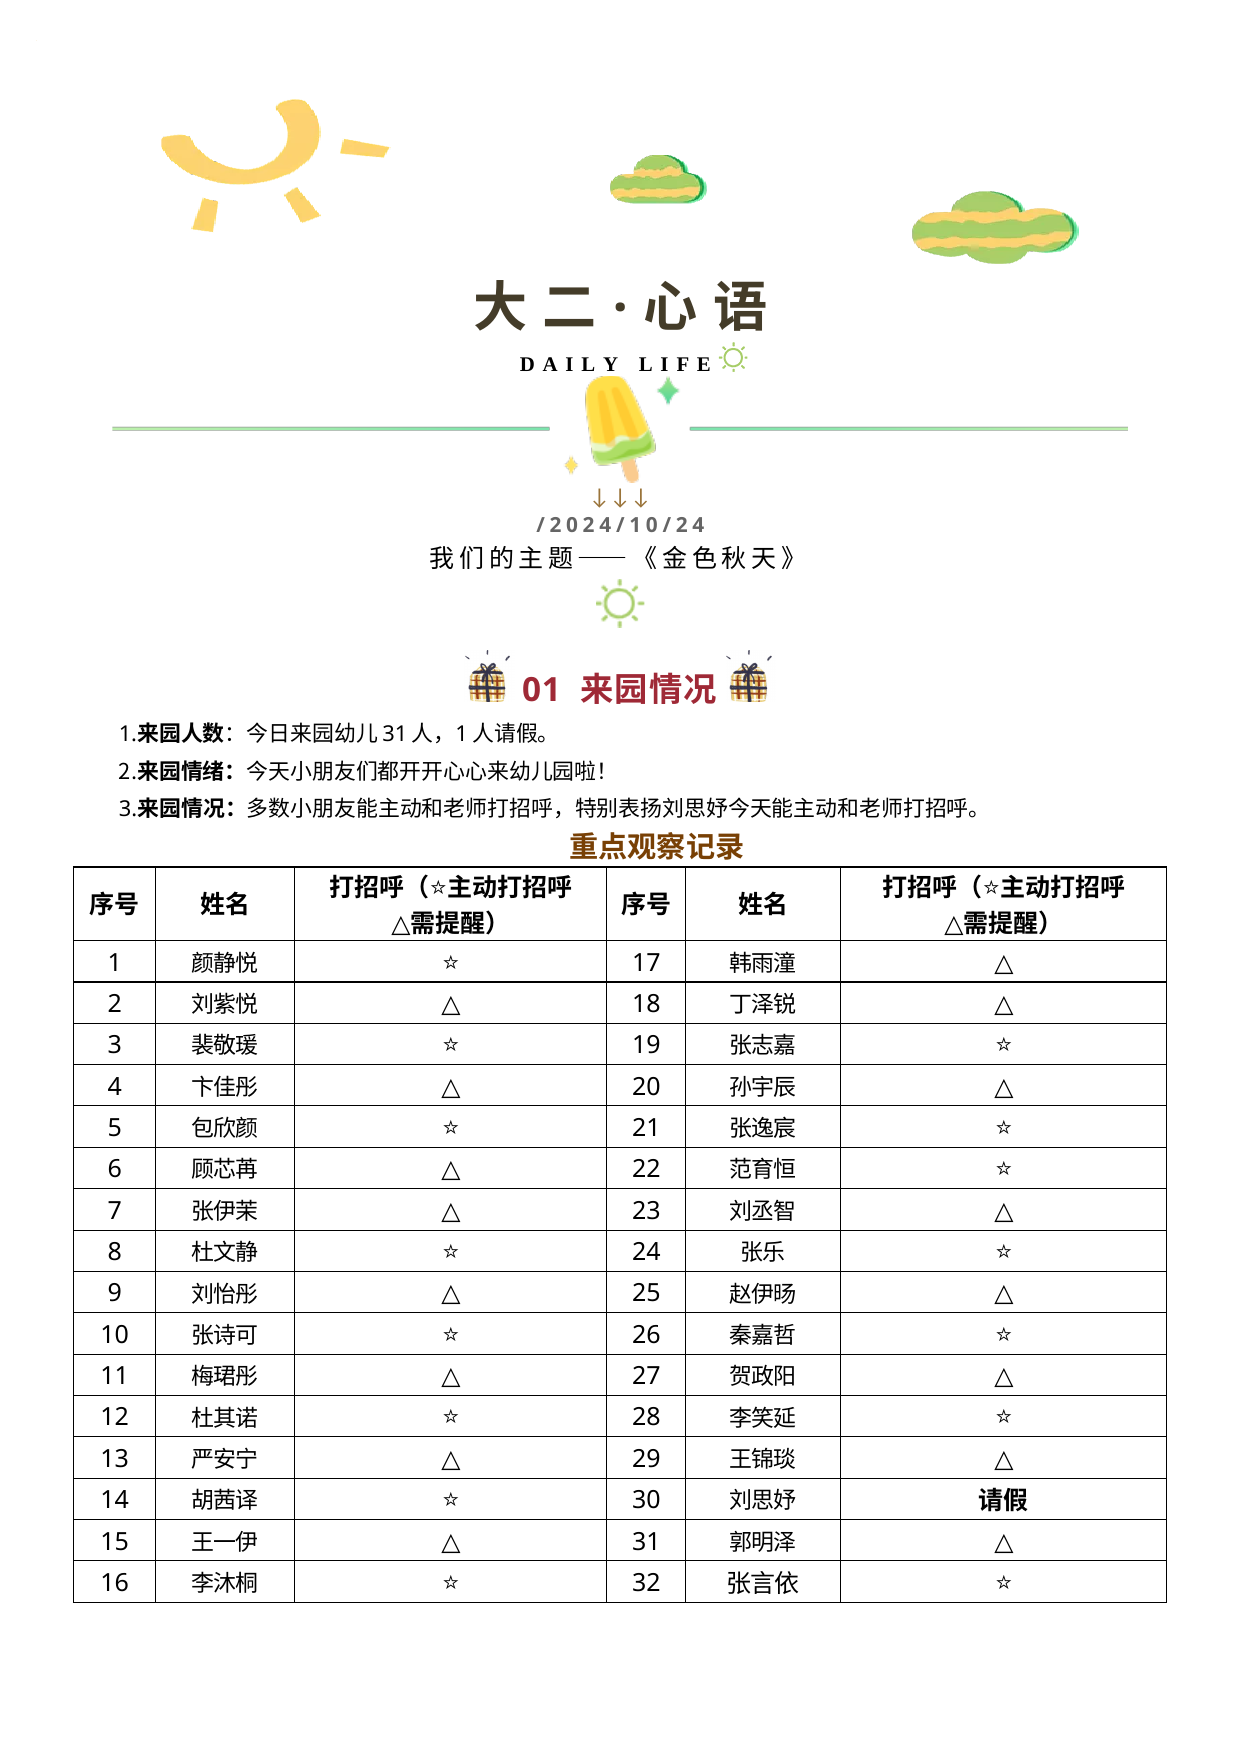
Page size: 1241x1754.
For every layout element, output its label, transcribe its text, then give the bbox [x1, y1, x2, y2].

table_cell 李沐桐 [156, 1561, 294, 1602]
table_cell 11 [74, 1355, 155, 1395]
table_cell 29 [607, 1437, 685, 1478]
table_cell 裴敬瑗 [156, 1024, 294, 1064]
table_cell ⭐ [295, 941, 606, 981]
table_cell 5 [74, 1106, 155, 1147]
table_cell ⭐ [295, 1231, 606, 1271]
table_cell 19 [607, 1024, 685, 1064]
table_header 打招呼（⭐主动打招呼 △需提醒） [295, 868, 606, 940]
text 大二·心语 [75, 264, 1165, 343]
table_cell 刘思妤 [686, 1479, 840, 1519]
table_cell 18 [607, 983, 685, 1023]
table_cell 丁泽锐 [686, 983, 840, 1023]
table_header 姓名 [156, 868, 294, 940]
table_cell 秦嘉哲 [686, 1313, 840, 1353]
table_cell ⭐ [295, 1106, 606, 1147]
table_cell 2 [74, 983, 155, 1023]
table_cell ⭐ [295, 1396, 606, 1436]
table_cell 胡茜译 [156, 1479, 294, 1519]
table_cell 张乐 [686, 1231, 840, 1271]
text 3.来园情况：多数小朋友能主动和老师打招呼，特别表扬刘思妤今天能主动和老师打招呼。 [75, 787, 1165, 824]
table_cell 李笑延 [686, 1396, 840, 1436]
table_cell 16 [74, 1561, 155, 1602]
table_cell △ [295, 1520, 606, 1560]
table_cell ⭐ [295, 1024, 606, 1064]
table_cell ⭐ [841, 1231, 1166, 1271]
picture [596, 579, 645, 628]
table_cell △ [841, 1065, 1166, 1105]
table_cell 31 [607, 1520, 685, 1560]
table_cell 韩雨潼 [686, 941, 840, 981]
table_cell △ [841, 983, 1166, 1023]
table_cell 张伊茉 [156, 1189, 294, 1229]
table_cell ⭐ [295, 1479, 606, 1519]
table_cell △ [295, 1189, 606, 1229]
table_header 姓名 [686, 868, 840, 940]
table_cell 王锦琰 [686, 1437, 840, 1478]
table_cell 15 [74, 1520, 155, 1560]
table_cell ⭐ [295, 1561, 606, 1602]
table_cell 8 [74, 1231, 155, 1271]
text 01 来园情况 [75, 651, 1165, 712]
table_cell ⭐ [841, 1106, 1166, 1147]
table_cell 孙宇辰 [686, 1065, 840, 1105]
picture [112, 376, 1128, 483]
table_cell 25 [607, 1272, 685, 1312]
table_cell 4 [74, 1065, 155, 1105]
table_cell 17 [607, 941, 685, 981]
table_cell 包欣颜 [156, 1106, 294, 1147]
table_cell 10 [74, 1313, 155, 1353]
table_cell 顾芯苒 [156, 1148, 294, 1188]
table_cell △ [841, 1437, 1166, 1478]
table_cell ⭐ [295, 1313, 606, 1353]
table_cell △ [295, 1355, 606, 1395]
table_cell 20 [607, 1065, 685, 1105]
table_cell 23 [607, 1189, 685, 1229]
table_header 序号 [74, 868, 155, 940]
table_cell △ [295, 983, 606, 1023]
picture [161, 99, 1079, 264]
table_cell ⭐ [841, 1148, 1166, 1188]
table_cell 赵伊旸 [686, 1272, 840, 1312]
table_cell 1 [74, 941, 155, 981]
table_header 打招呼（⭐主动打招呼 △需提醒） [841, 868, 1166, 940]
table_cell 刘紫悦 [156, 983, 294, 1023]
table_cell △ [295, 1065, 606, 1105]
table_cell 28 [607, 1396, 685, 1436]
table_cell 梅珺彤 [156, 1355, 294, 1395]
picture [464, 650, 515, 702]
text 我们的主题——《金色秋天》 [75, 539, 1165, 575]
table_cell 张志嘉 [686, 1024, 840, 1064]
table_cell 9 [74, 1272, 155, 1312]
table_cell 请假 [841, 1479, 1166, 1519]
table_cell ⭐ [841, 1396, 1166, 1436]
table_cell 张诗可 [156, 1313, 294, 1353]
table_cell 严安宁 [156, 1437, 294, 1478]
table_cell 6 [74, 1148, 155, 1188]
table_cell 范育恒 [686, 1148, 840, 1188]
table_cell 刘怡彤 [156, 1272, 294, 1312]
text ↓↓↓ [75, 482, 1165, 510]
table_cell 14 [74, 1479, 155, 1519]
table_cell 21 [607, 1106, 685, 1147]
table_cell △ [841, 1520, 1166, 1560]
picture [725, 650, 777, 702]
table_cell 郭明泽 [686, 1520, 840, 1560]
table_cell 22 [607, 1148, 685, 1188]
text 1.来园人数：今日来园幼儿31人，1人请假。 [118, 712, 1165, 749]
table_cell 卞佳彤 [156, 1065, 294, 1105]
table_cell △ [841, 1189, 1166, 1229]
text /2024/10/24 [75, 510, 1165, 539]
table_cell 杜其诺 [156, 1396, 294, 1436]
table_cell 3 [74, 1024, 155, 1064]
text  DAILY LIFE [75, 343, 1165, 376]
table_cell 32 [607, 1561, 685, 1602]
table_cell ⭐ [841, 1561, 1166, 1602]
table_cell △ [841, 1272, 1166, 1312]
table_cell 26 [607, 1313, 685, 1353]
text 重点观察记录 [75, 824, 1165, 866]
table_cell △ [841, 1355, 1166, 1395]
table_cell 24 [607, 1231, 685, 1271]
table_cell ⭐ [841, 1313, 1166, 1353]
picture [718, 342, 748, 372]
table_cell 刘丞智 [686, 1189, 840, 1229]
table_cell 张言依 [686, 1561, 840, 1602]
table_cell △ [295, 1272, 606, 1312]
table_cell △ [841, 941, 1166, 981]
table_cell 杜文静 [156, 1231, 294, 1271]
table_cell ⭐ [841, 1024, 1166, 1064]
table_cell 12 [74, 1396, 155, 1436]
table_cell 颜静悦 [156, 941, 294, 981]
table_cell △ [295, 1437, 606, 1478]
table_cell 27 [607, 1355, 685, 1395]
text 2.来园情绪：今天小朋友们都开开心心来幼儿园啦！ [75, 749, 1165, 787]
table_header 序号 [607, 868, 685, 940]
table_cell 王一伊 [156, 1520, 294, 1560]
table_cell 张逸宸 [686, 1106, 840, 1147]
table_cell 7 [74, 1189, 155, 1229]
table_cell 30 [607, 1479, 685, 1519]
table_cell 贺政阳 [686, 1355, 840, 1395]
table_cell △ [295, 1148, 606, 1188]
table_cell 13 [74, 1437, 155, 1478]
